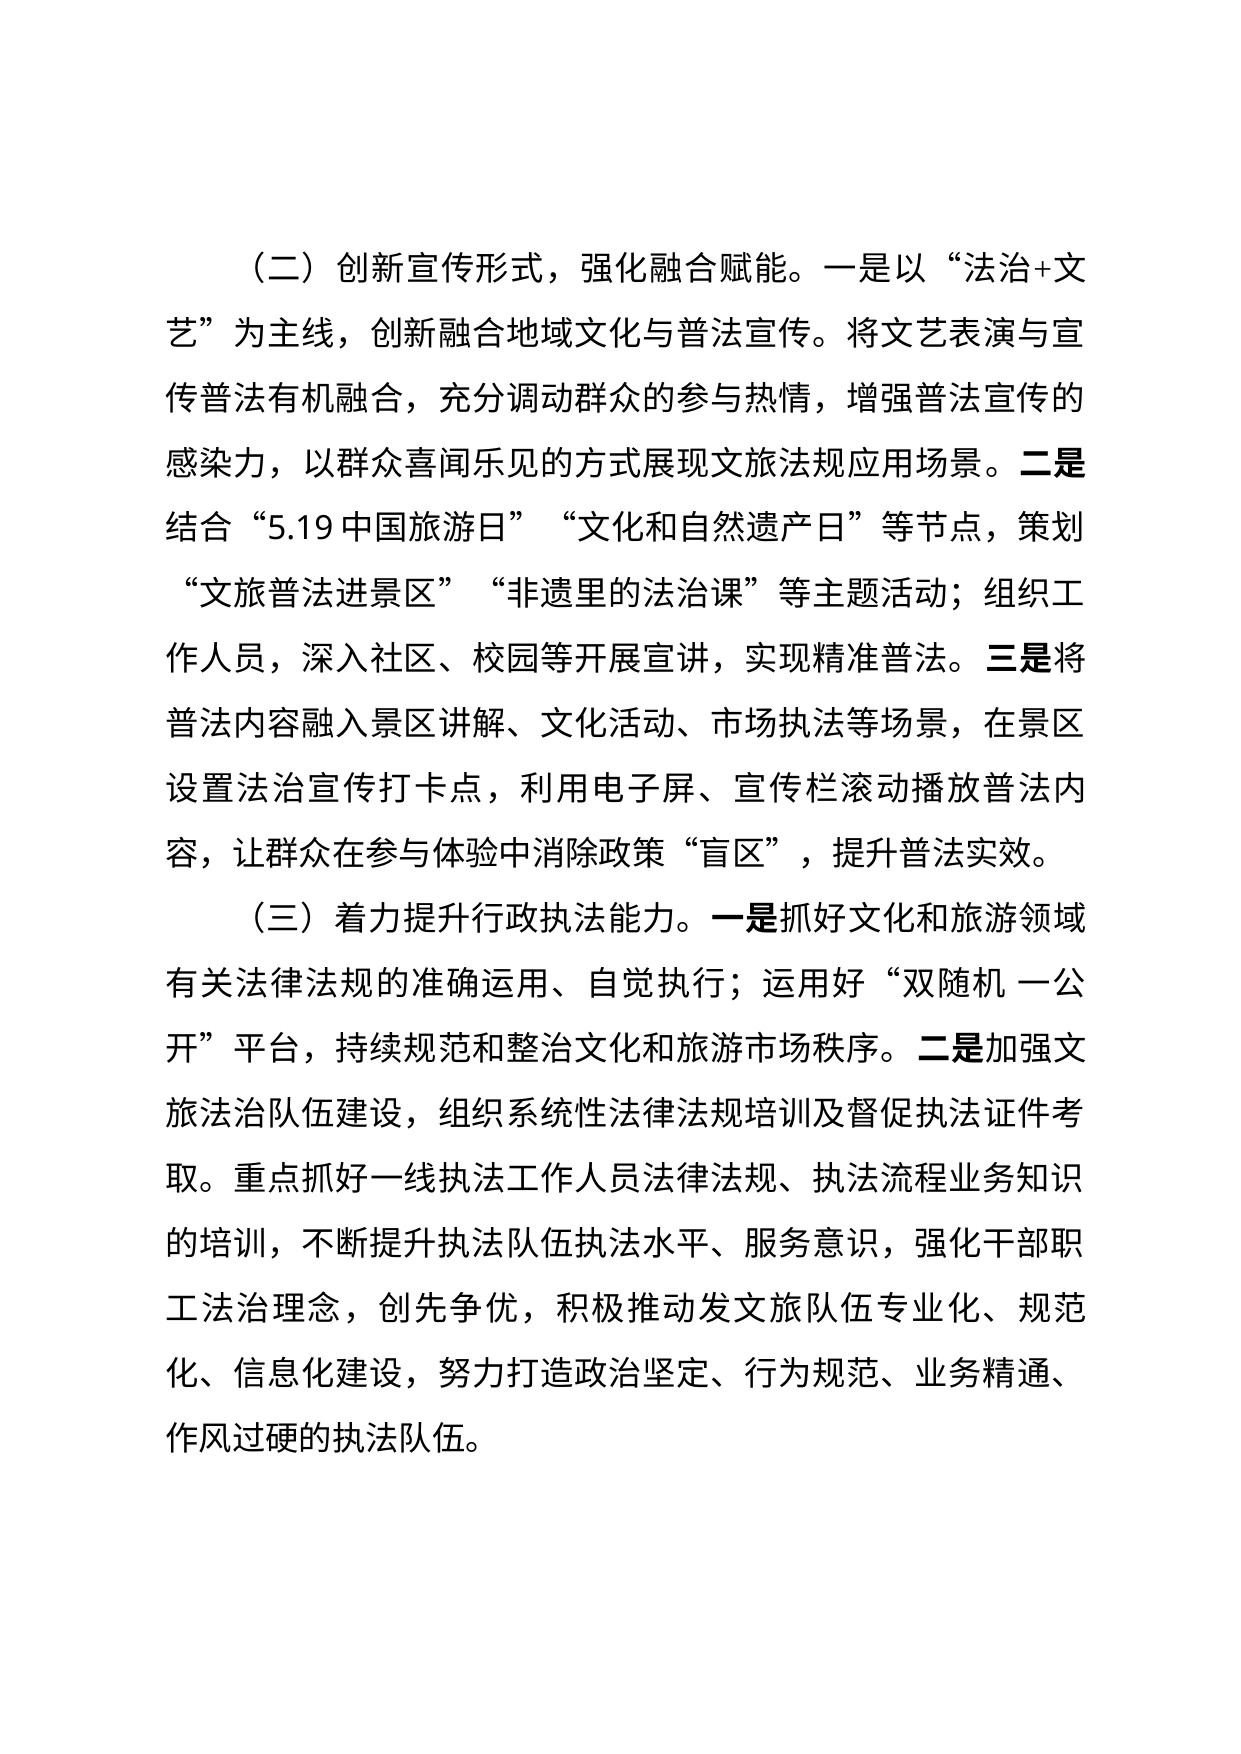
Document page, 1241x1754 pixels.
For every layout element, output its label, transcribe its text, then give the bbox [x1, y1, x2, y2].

text （三）着力提升行政执法能力。一是抓好文化和旅游领域有关法律法规的准确运用、自觉执行；运用好“双随机 一公开”平台，持续规范和整治文化和旅游市场秩序。二是加强文旅法治队伍建设，组织系统性法律法规培训及督促执法证件考取。重点抓好一线执法工作人员法律法规、执法流程业务知识的培训，不断提升执法队伍执法水平、服务意识，强化干部职工法治理念，创先争优，积极推动发文旅队伍专业化、规范化、信息化建设，努力打造政治坚定、行为规范、业务精通、作风过硬的执法队伍。 [165, 883, 1087, 1468]
text （二）创新宣传形式，强化融合赋能。一是以“法治+文艺”为主线，创新融合地域文化与普法宣传。将文艺表演与宣传普法有机融合，充分调动群众的参与热情，增强普法宣传的感染力，以群众喜闻乐见的方式展现文旅法规应用场景。二是结合“5.19中国旅游日”“文化和自然遗产日”等节点，策划“文旅普法进景区”“非遗里的法治课”等主题活动；组织工作人员，深入社区、校园等开展宣讲，实现精准普法。三是将普法内容融入景区讲解、文化活动、市场执法等场景，在景区设置法治宣传打卡点，利用电子屏、宣传栏滚动播放普法内容，让群众在参与体验中消除政策“盲区”，提升普法实效。 [165, 233, 1087, 883]
